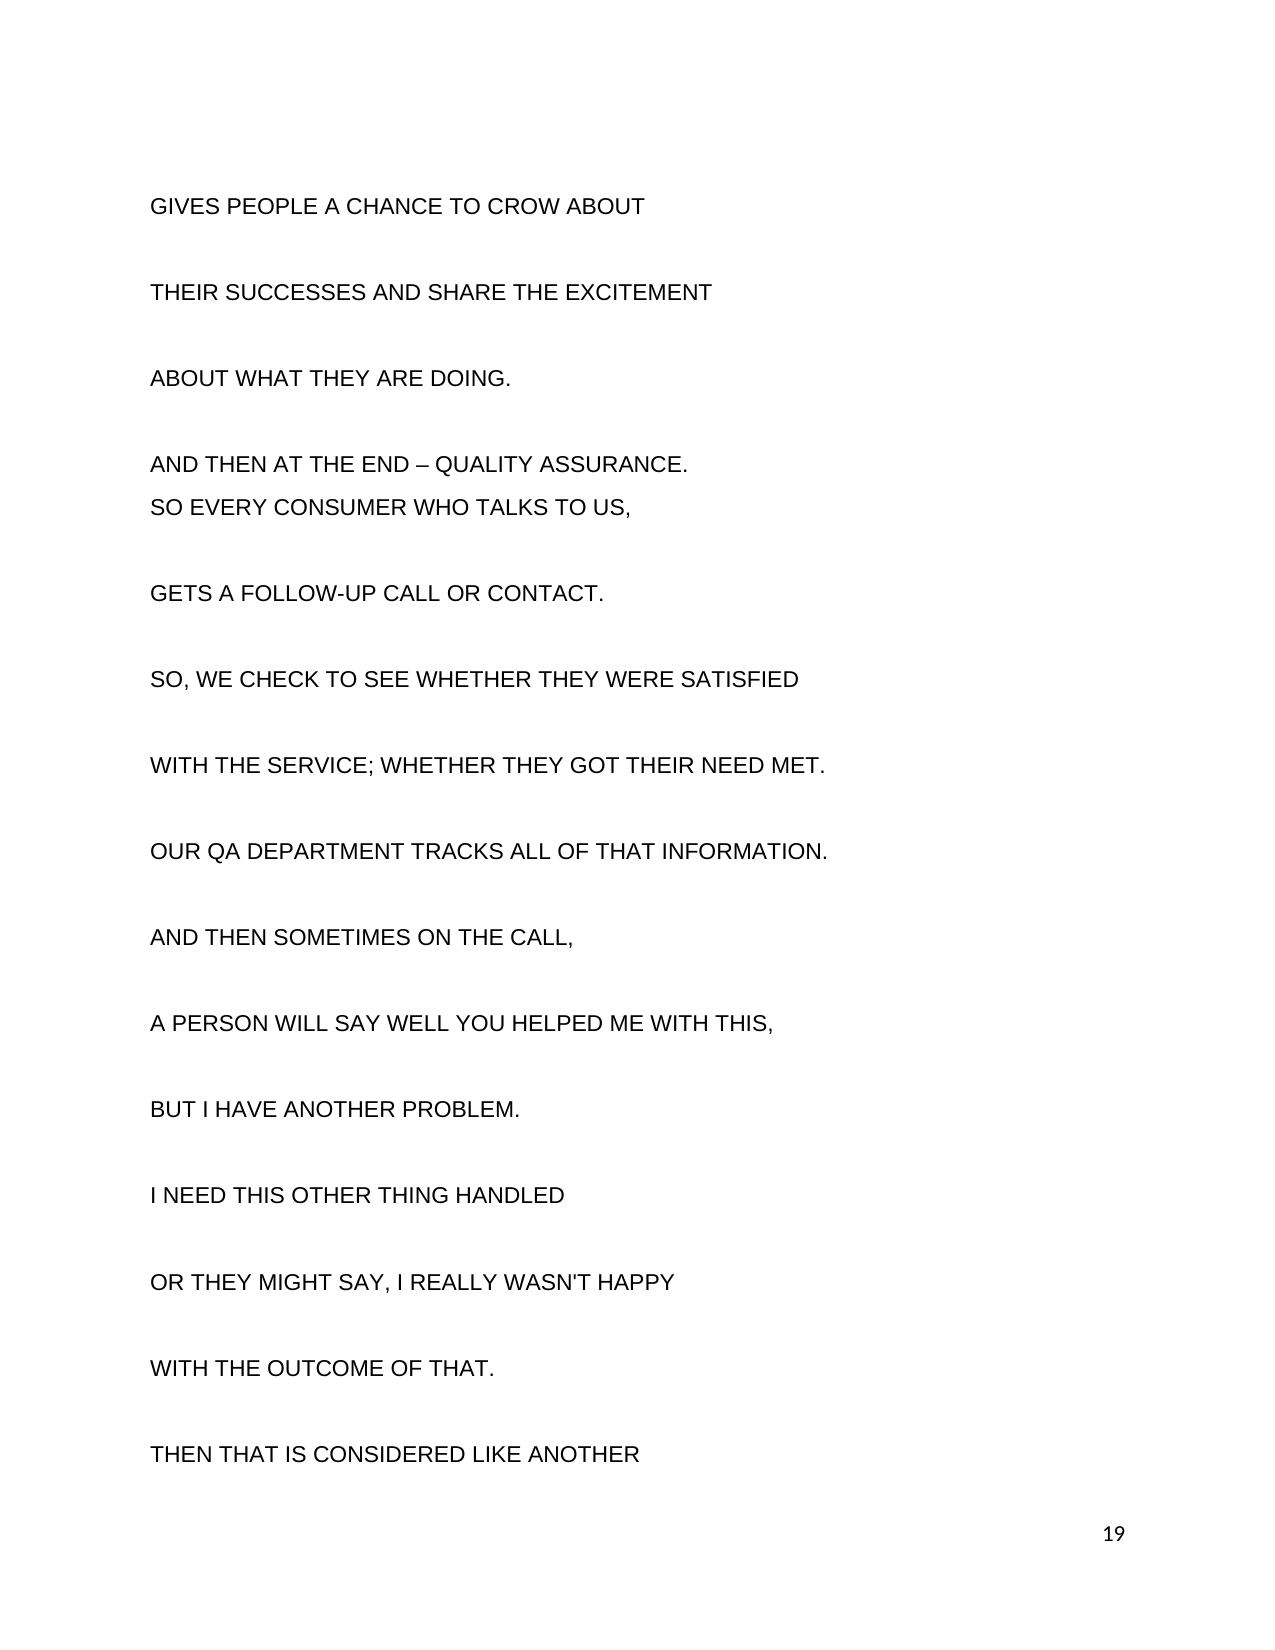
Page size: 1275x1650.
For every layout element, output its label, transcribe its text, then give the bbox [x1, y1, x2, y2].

text I NEED THIS OTHER THING HANDLED [150, 1182, 1125, 1209]
text AND THEN AT THE END – QUALITY ASSURANCE. [150, 451, 1125, 477]
text WITH THE OUTCOME OF THAT. [150, 1354, 1125, 1381]
text ABOUT WHAT THEY ARE DOING. [150, 365, 1125, 391]
text GETS A FOLLOW-UP CALL OR CONTACT. [150, 580, 1125, 607]
text OR THEY MIGHT SAY, I REALLY WASN'T HAPPY [150, 1268, 1125, 1295]
text OUR QA DEPARTMENT TRACKS ALL OF THAT INFORMATION. [150, 838, 1125, 865]
text SO EVERY CONSUMER WHO TALKS TO US, [150, 494, 1125, 521]
text THEN THAT IS CONSIDERED LIKE ANOTHER [150, 1441, 1125, 1467]
text AND THEN SOMETIMES ON THE CALL, [150, 924, 1125, 951]
text THEIR SUCCESSES AND SHARE THE EXCITEMENT [150, 279, 1125, 305]
text BUT I HAVE ANOTHER PROBLEM. [150, 1096, 1125, 1123]
text WITH THE SERVICE; WHETHER THEY GOT THEIR NEED MET. [150, 752, 1125, 779]
text GIVES PEOPLE A CHANCE TO CROW ABOUT [150, 193, 1125, 219]
text A PERSON WILL SAY WELL YOU HELPED ME WITH THIS, [150, 1010, 1125, 1037]
text SO, WE CHECK TO SEE WHETHER THEY WERE SATISFIED [150, 666, 1125, 693]
